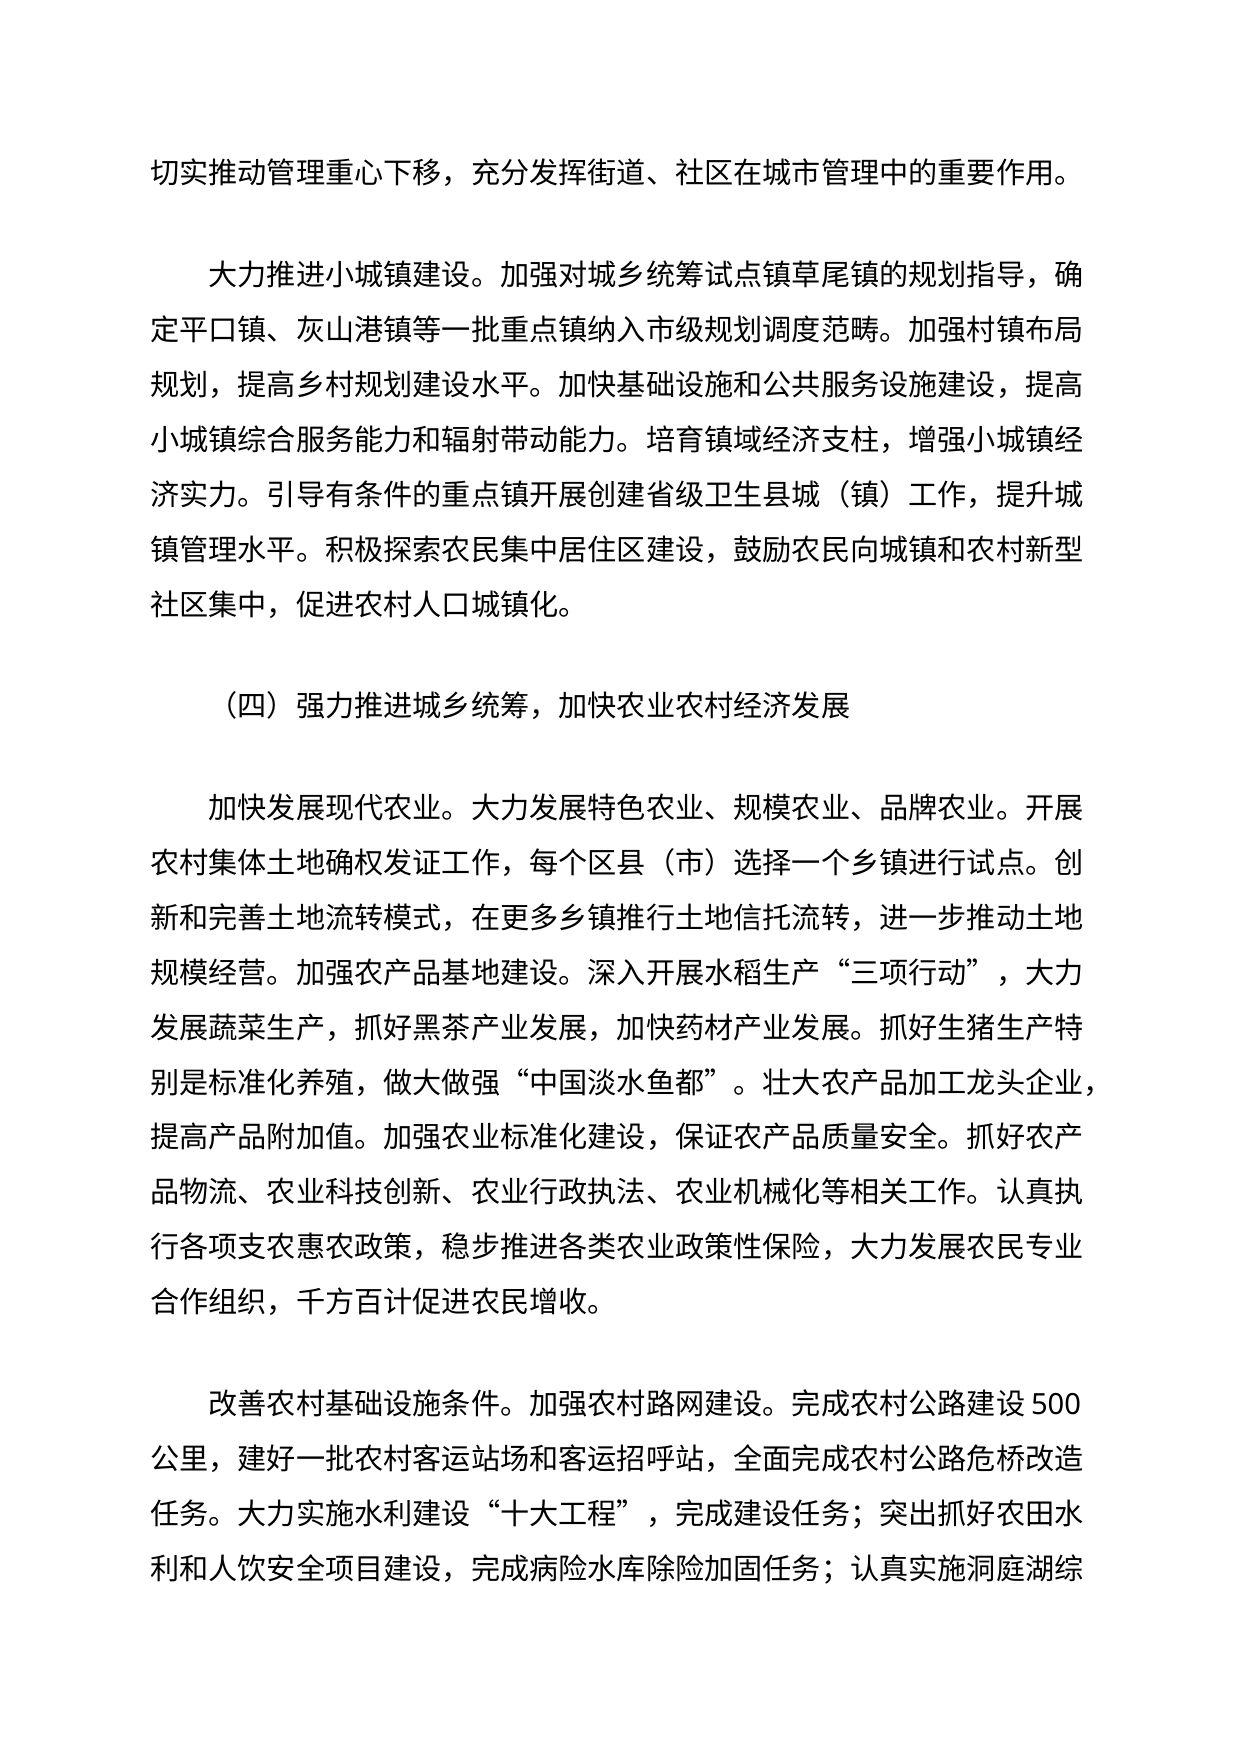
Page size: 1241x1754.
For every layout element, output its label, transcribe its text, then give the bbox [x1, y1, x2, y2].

text （四）强力推进城乡统筹，加快农业农村经济发展 [150, 683, 1090, 725]
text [150, 150, 1090, 192]
text 加快发展现代农业。大力发展特色农业、规模农业、品牌农业。开展农村集体土地确权发证工作，每个区县（市）选择一个乡镇进行试点。创新和完善土地流转模式，在更多乡镇推行土地信托流转，进一步推动土地规模经营。加强农产品基地建设。深入开展水稻生产“三项行动”，大力发展蔬菜生产，抓好黑茶产业发展，加快药材产业发展。抓好生猪生产特别是标准化养殖，做大做强“中国淡水鱼都”。壮大农产品加工龙头企业，提高产品附加值。加强农业标准化建设，保证农产品质量安全。抓好农产品物流、农业科技创新、农业行政执法、农业机械化等相关工作。认真执行各项支农惠农政策，稳步推进各类农业政策性保险，大力发展农民专业合作组织，千方百计促进农民增收。 [150, 785, 1090, 1321]
text 大力推进小城镇建设。加强对城乡统筹试点镇草尾镇的规划指导，确定平口镇、灰山港镇等一批重点镇纳入市级规划调度范畴。加强村镇布局规划，提高乡村规划建设水平。加快基础设施和公共服务设施建设，提高小城镇综合服务能力和辐射带动能力。培育镇域经济支柱，增强小城镇经济实力。引导有条件的重点镇开展创建省级卫生县城（镇）工作，提升城镇管理水平。积极探索农民集中居住区建设，鼓励农民向城镇和农村新型社区集中，促进农村人口城镇化。 [150, 252, 1090, 623]
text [150, 1381, 1090, 1588]
